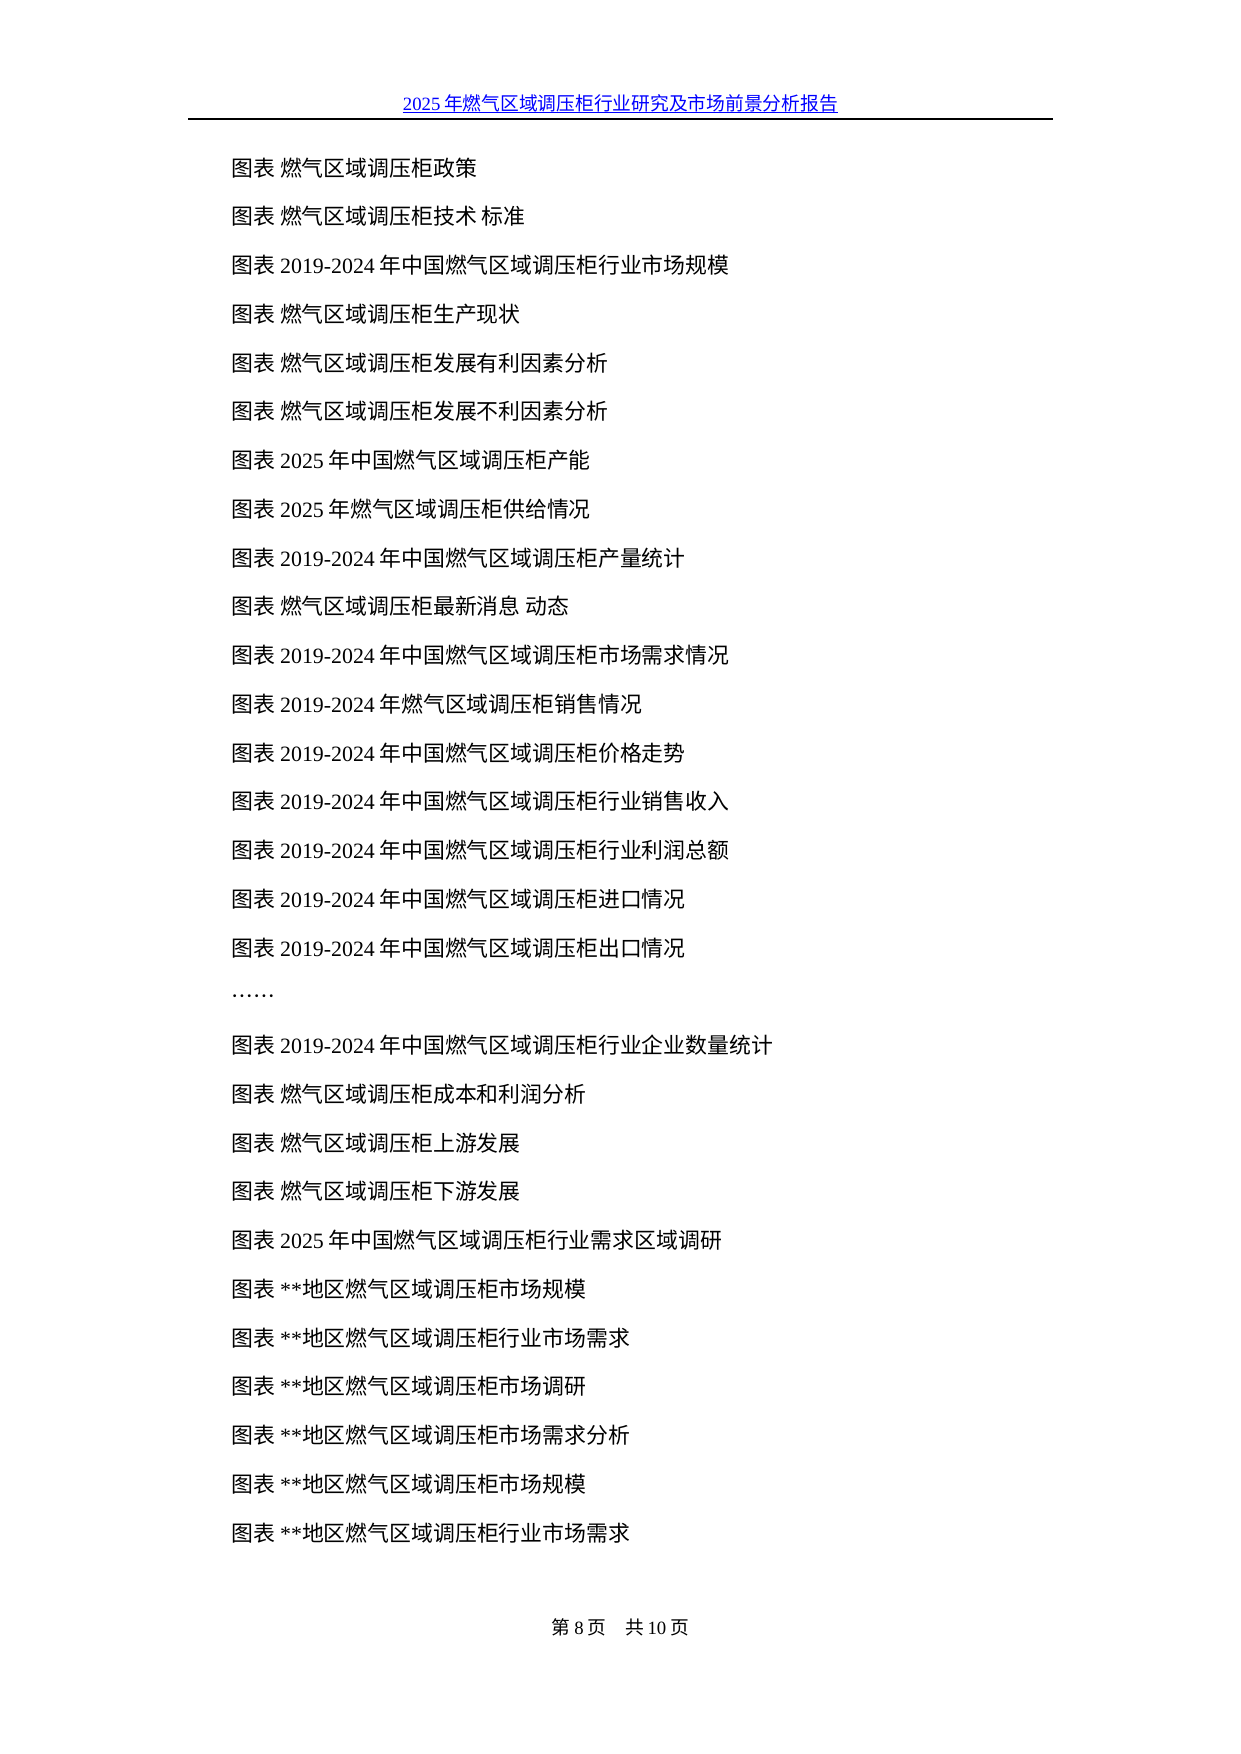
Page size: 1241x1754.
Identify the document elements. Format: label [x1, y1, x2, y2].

text [187, 150, 1053, 1548]
